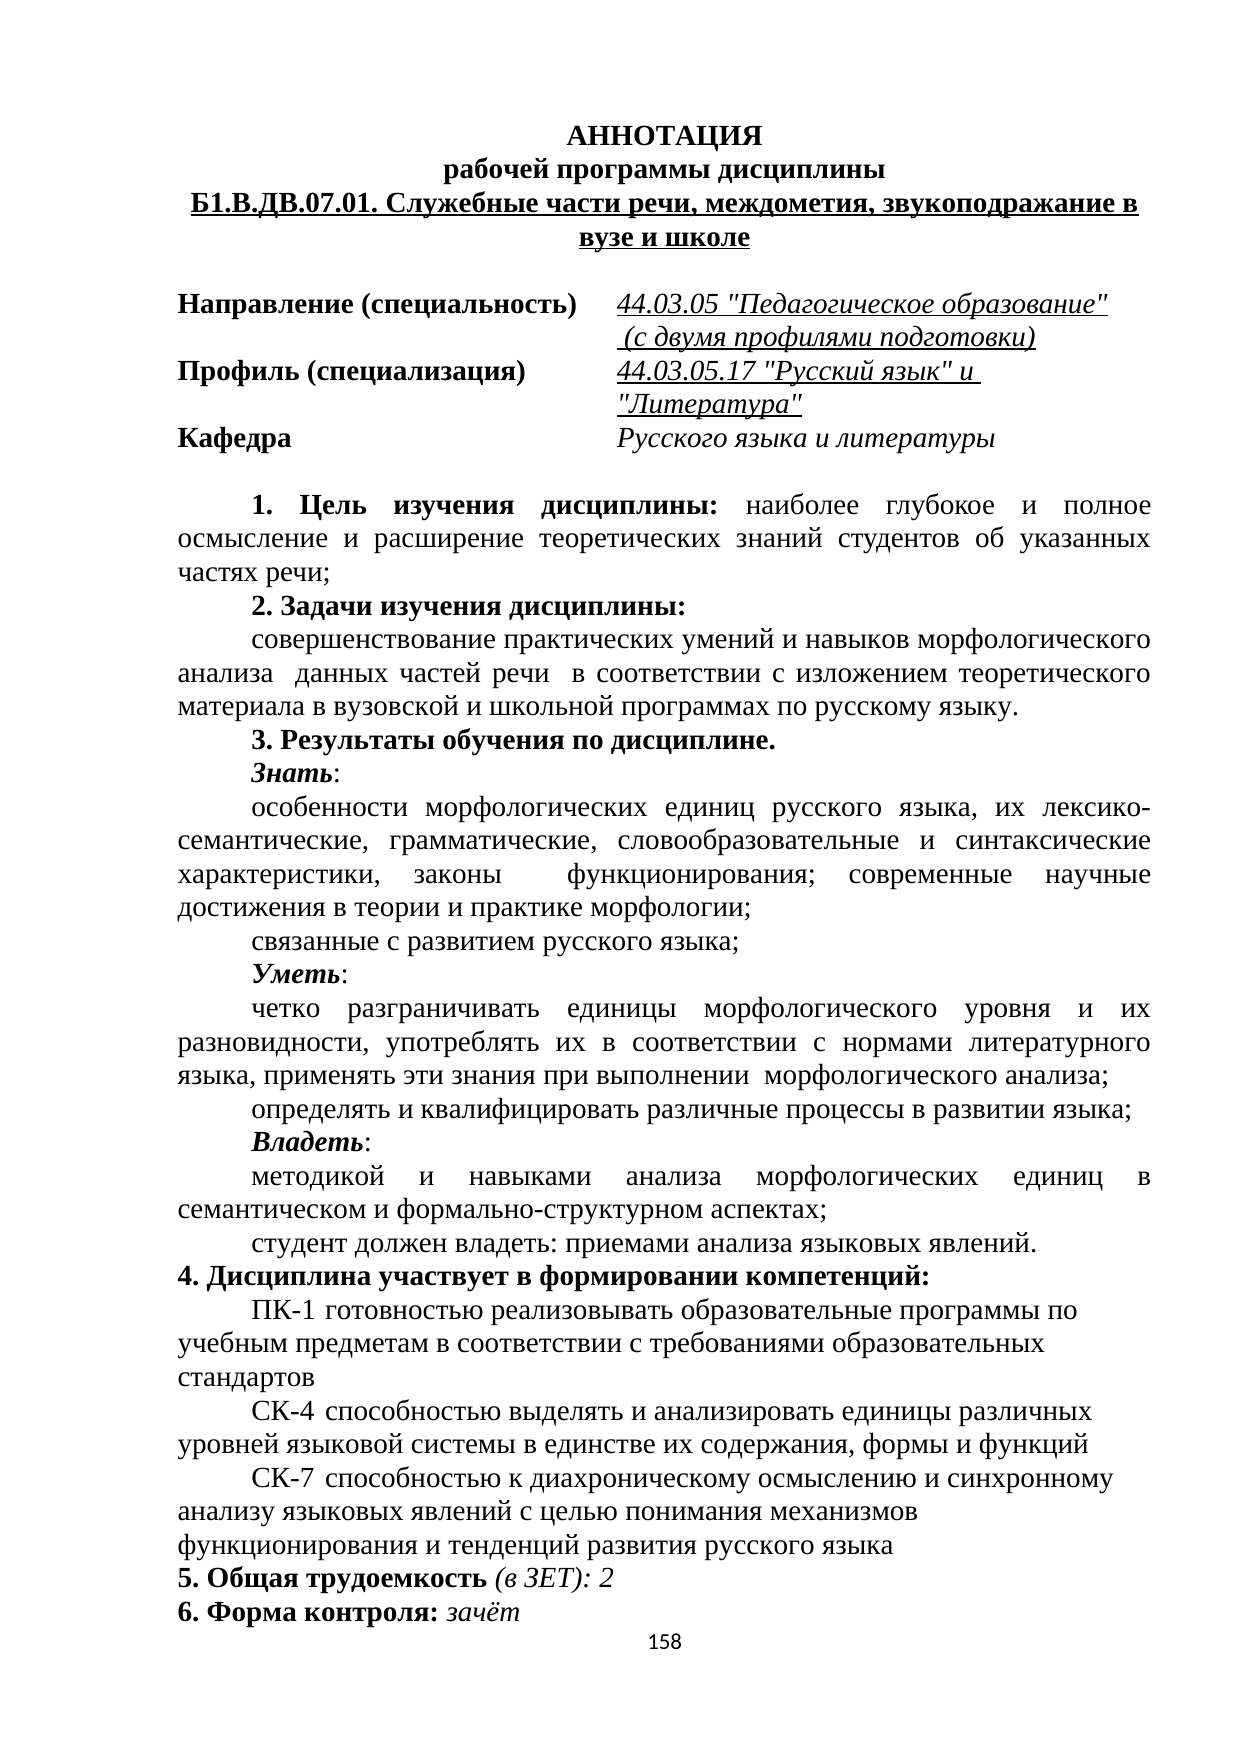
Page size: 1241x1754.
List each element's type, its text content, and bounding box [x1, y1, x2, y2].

list 6. Форма контроля: зачёт [177, 1594, 1152, 1627]
text четко разграничивать единицы морфологического уровня и их разновидности, употреблять их в соответствии с нормами литературного языка, применять эти знания при выполнении морфологического анализа; [177, 990, 1152, 1091]
list 5. Общая трудоемкость (в ЗЕТ): 2 [177, 1560, 1152, 1594]
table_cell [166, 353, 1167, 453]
text совершенствование практических умений и навыков морфологического анализа данных частей речи в соответствии с изложением теоретического материала в вузовской и школьной программах по русскому языку. [177, 621, 1152, 722]
text определять и квалифицировать различные процессы в развитии языка; [177, 1091, 1152, 1124]
text 1. Цель изучения дисциплины: наиболее глубокое и полное осмысление и расширение теоретических знаний студентов об указанных частях речи; [177, 487, 1152, 588]
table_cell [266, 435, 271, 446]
text АННОТАЦИЯ [177, 118, 1152, 152]
text Уметь: [177, 957, 1152, 990]
text 3. Результаты обучения по дисциплине. [177, 722, 1152, 755]
text 2. Задачи изучения дисциплины: [177, 588, 1152, 621]
text связанные с развитием русского языка; [177, 923, 1152, 957]
list 4. Дисциплина участвует в формировании компетенций: [177, 1258, 1152, 1292]
text рабочей программы дисциплины [177, 152, 1152, 185]
text особенности морфологических единиц русского языка, их лексико-семантические, грамматические, словообразовательные и синтаксические характеристики, законы функционирования; современные научные достижения в теории и практике морфологии; [177, 789, 1152, 923]
text СК-7 способностью к диахроническому осмыслению и синхронному анализу языковых явлений с целью понимания механизмов функционирования и тенденций развития русского языка [177, 1460, 1152, 1560]
text Владеть: [177, 1124, 1152, 1158]
text СК-4 способностью выделять и анализировать единицы различных уровней языковой системы в единстве их содержания, формы и функций [177, 1393, 1152, 1460]
text методикой и навыками анализа морфологических единиц в семантическом и формально-структурном аспектах; [177, 1158, 1152, 1225]
text студент должен владеть: приемами анализа языковых явлений. [177, 1225, 1152, 1258]
text ПК-1 готовностью реализовывать образовательные программы по учебным предметам в соответствии с требованиями образовательных стандартов [177, 1292, 1152, 1393]
text Знать: [177, 755, 1152, 789]
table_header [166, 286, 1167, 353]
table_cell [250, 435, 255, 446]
text Б1.В.ДВ.07.01. Служебные части речи, междометия, звукоподражание в вузе и школе [177, 185, 1152, 252]
